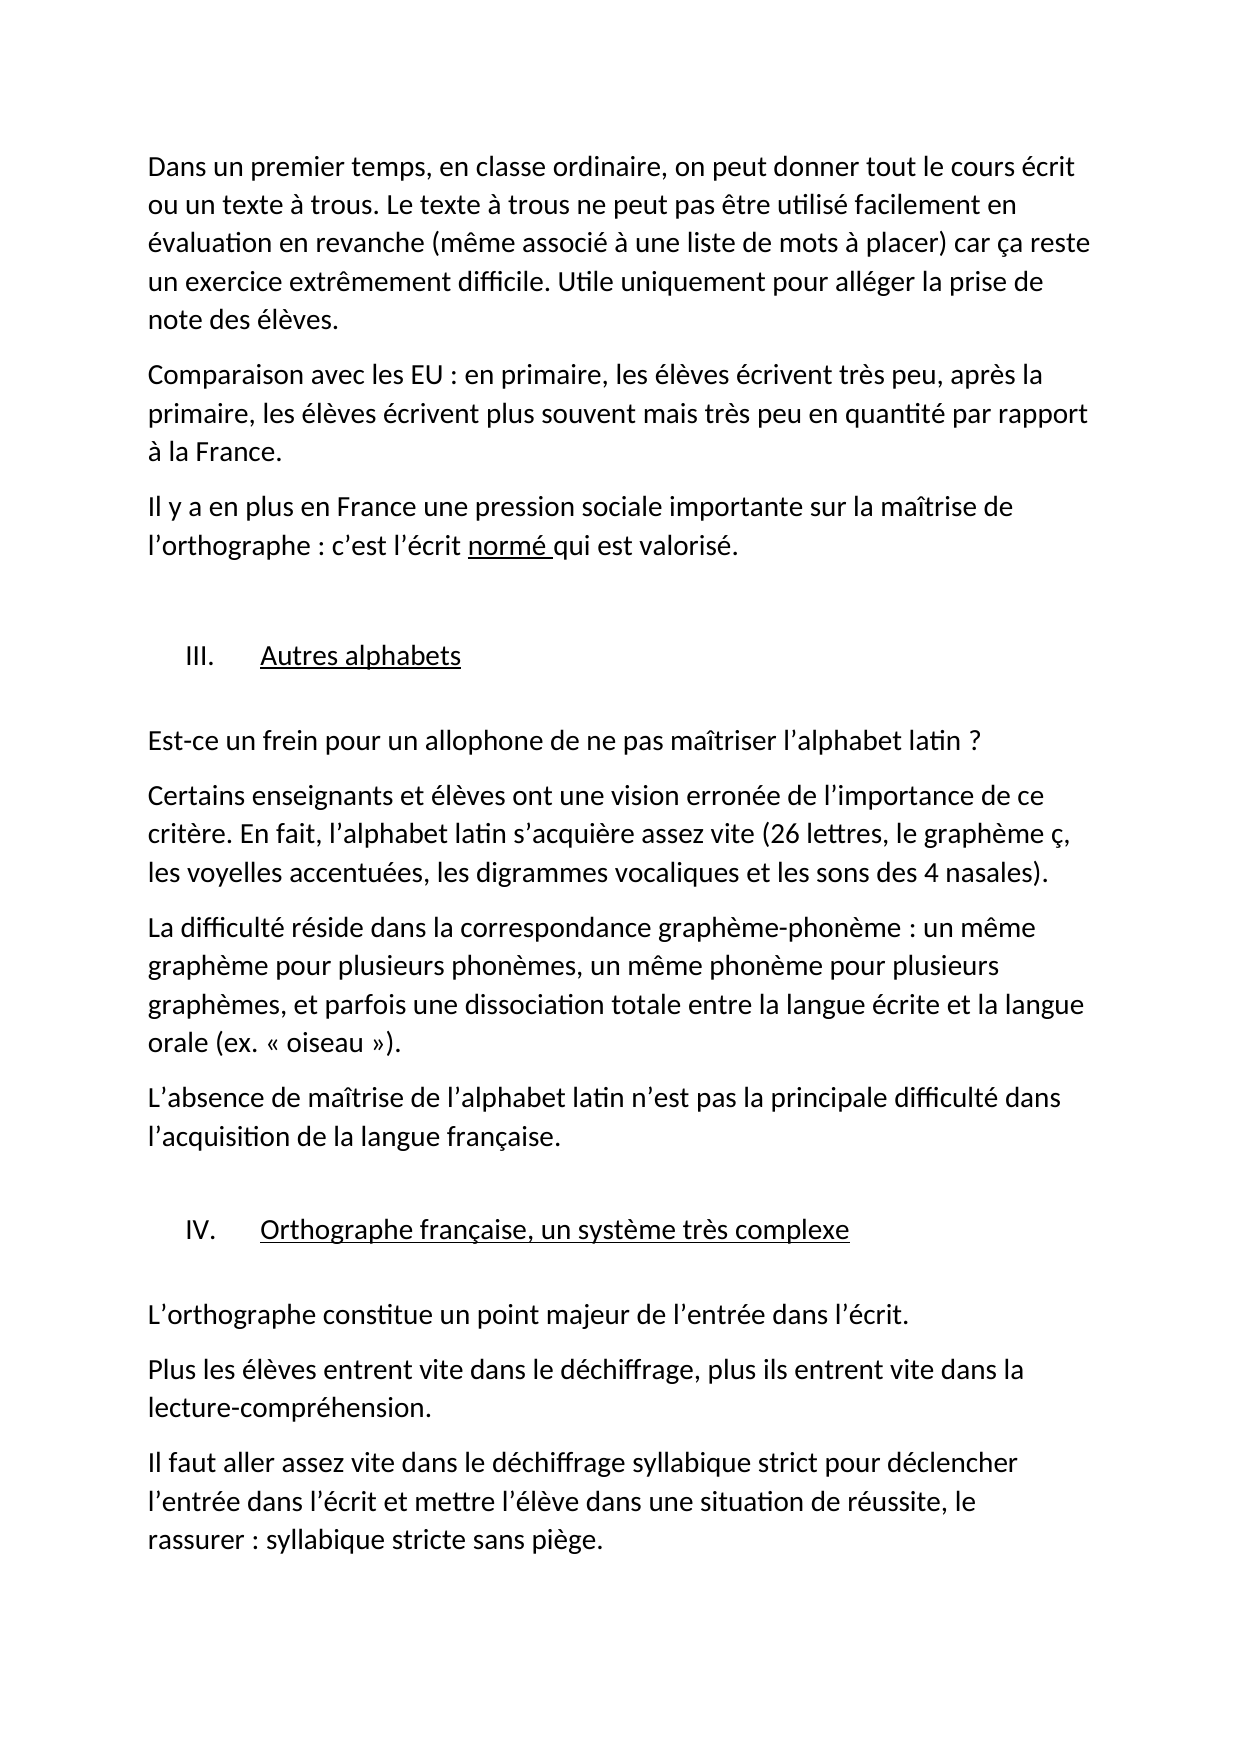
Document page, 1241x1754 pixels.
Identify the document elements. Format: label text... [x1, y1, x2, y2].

text Est-ce un frein pour un allophone de ne pas maîtriser l’alphabet latin ? [148, 722, 1093, 757]
text L’absence de maîtrise de l’alphabet latin n’est pas la principale difficulté dans l’acquisition de la langue française. [148, 1079, 1093, 1153]
text Il y a en plus en France une pression sociale importante sur la maîtrise de l’orthographe : c’est l’écrit normé qui est valorisé. [148, 488, 1093, 562]
text Il faut aller assez vite dans le déchiffrage syllabique strict pour déclencher l’entrée dans l’écrit et mettre l’élève dans une situation de réussite, le rassurer : syllabique stricte sans piège. [148, 1444, 1093, 1557]
text L’orthographe constitue un point majeur de l’entrée dans l’écrit. [148, 1296, 1093, 1332]
text Certains enseignants et élèves ont une vision erronée de l’importance de ce critère. En fait, l’alphabet latin s’acquière assez vite (26 lettres, le graphème ç, les voyelles accentuées, les digrammes vocaliques et les sons des 4 nasales). [148, 777, 1093, 889]
list Autres alphabets [185, 637, 1093, 703]
text Comparaison avec les EU : en primaire, les élèves écrivent très peu, après la primaire, les élèves écrivent plus souvent mais très peu en quantité par rapport à la France. [148, 356, 1093, 469]
list Orthographe française, un système très complexe [185, 1211, 1093, 1277]
text Plus les élèves entrent vite dans le déchiffrage, plus ils entrent vite dans la lecture-compréhension. [148, 1351, 1093, 1425]
text La difficulté réside dans la correspondance graphème-phonème : un même graphème pour plusieurs phonèmes, un même phonème pour plusieurs graphèmes, et parfois une dissociation totale entre la langue écrite et la langue orale (ex. « oiseau »). [148, 909, 1093, 1060]
text Dans un premier temps, en classe ordinaire, on peut donner tout le cours écrit ou un texte à trous. Le texte à trous ne peut pas être utilisé facilement en évaluation en revanche (même associé à une liste de mots à placer) car ça reste un exercice extrêmement difficile. Utile uniquement pour alléger la prise de note des élèves. [148, 148, 1093, 337]
